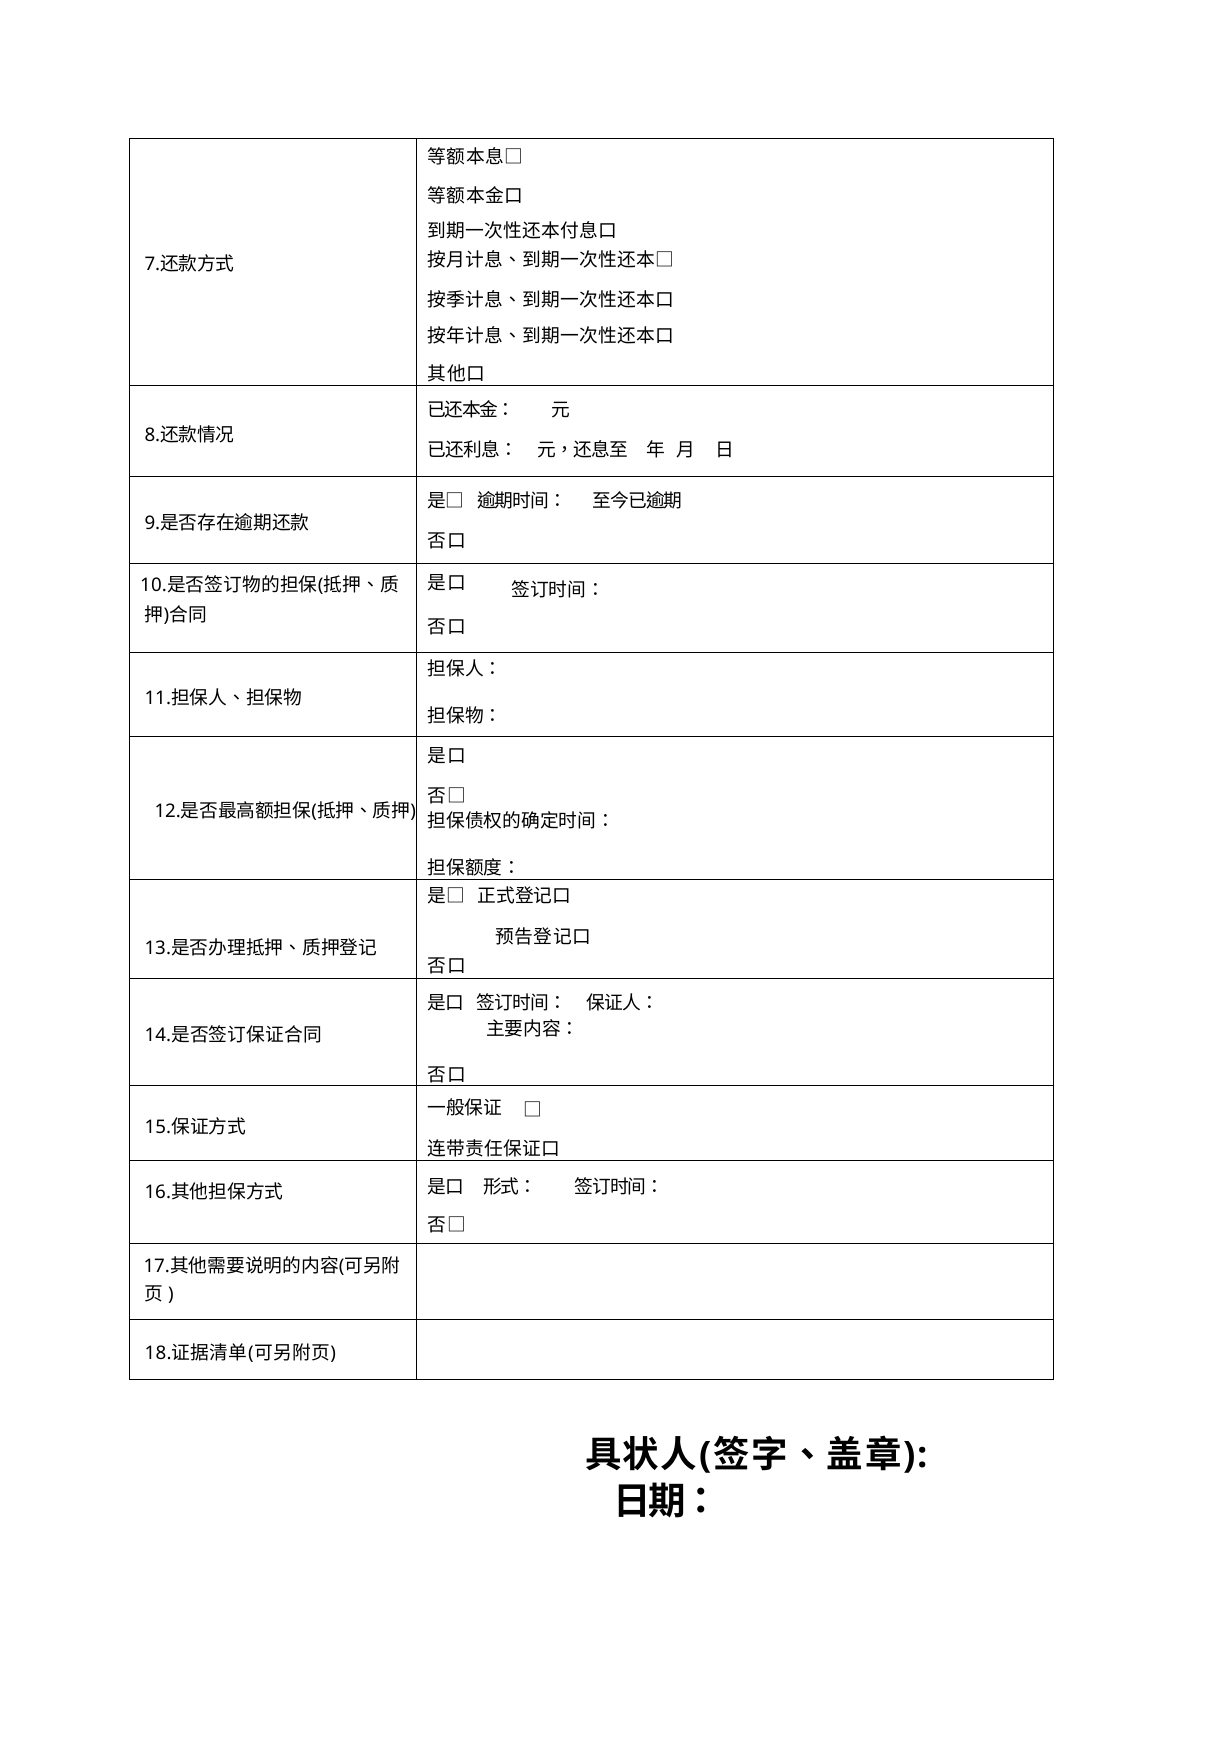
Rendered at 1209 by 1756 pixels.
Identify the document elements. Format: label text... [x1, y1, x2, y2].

table_cell 8.还款情况 [130, 386, 416, 476]
table_cell 签订时间： [489, 564, 1053, 652]
table_cell 14.是否签订保证合同 [130, 979, 416, 1085]
text 日期： [613, 1478, 1055, 1524]
table_cell 13.是否办理抵押、质押登记 [130, 880, 416, 978]
table_cell 是口 否口 [417, 564, 489, 652]
table_cell 是□ 正式登记口 预告登记口 否口 [417, 880, 1053, 978]
table_cell 是□ 逾期时间： 至今已逾期 否口 [417, 477, 1053, 563]
table_cell 担保人： 担保物： [417, 653, 1053, 736]
table_cell 11.担保人、担保物 [130, 653, 416, 736]
table_cell 17.其他需要说明的内容(可另附 页 ) [130, 1244, 416, 1318]
table_header 7.还款方式 [130, 139, 416, 385]
table_header 等额本息□ 等额本金口 到期一次性还本付息口 按月计息、到期一次性还本□ 按季计息、到期一次性还本口 按年计息、到期一次性还本口 其他口 [417, 139, 1053, 385]
table_cell [417, 1244, 1053, 1318]
table_cell 15.保证方式 [130, 1086, 416, 1160]
table_cell 16.其他担保方式 [130, 1161, 416, 1242]
table_cell [417, 1320, 1053, 1379]
table_cell 一般保证 □ 连带责任保证口 [417, 1086, 1053, 1160]
table_cell 18.证据清单(可另附页) [130, 1320, 416, 1379]
text 具状人(签字、盖章): [585, 1432, 1055, 1477]
table_cell 10.是否签订物的担保(抵押、质 押)合同 [130, 564, 416, 652]
table_cell 是口 否□ 担保债权的确定时间： 担保额度： [417, 737, 1053, 879]
table_cell 已还本金： 元 已还利息： 元，还息至 年 月 日 [417, 386, 1053, 476]
table_cell 9.是否存在逾期还款 [130, 477, 416, 563]
table_cell 是口 形式： 签订时间： 否□ [417, 1161, 1053, 1242]
table_cell 12.是否最高额担保(抵押、质押) [130, 737, 416, 879]
table_cell 是口 签订时间： 保证人： 主要内容： 否口 [417, 979, 1053, 1085]
